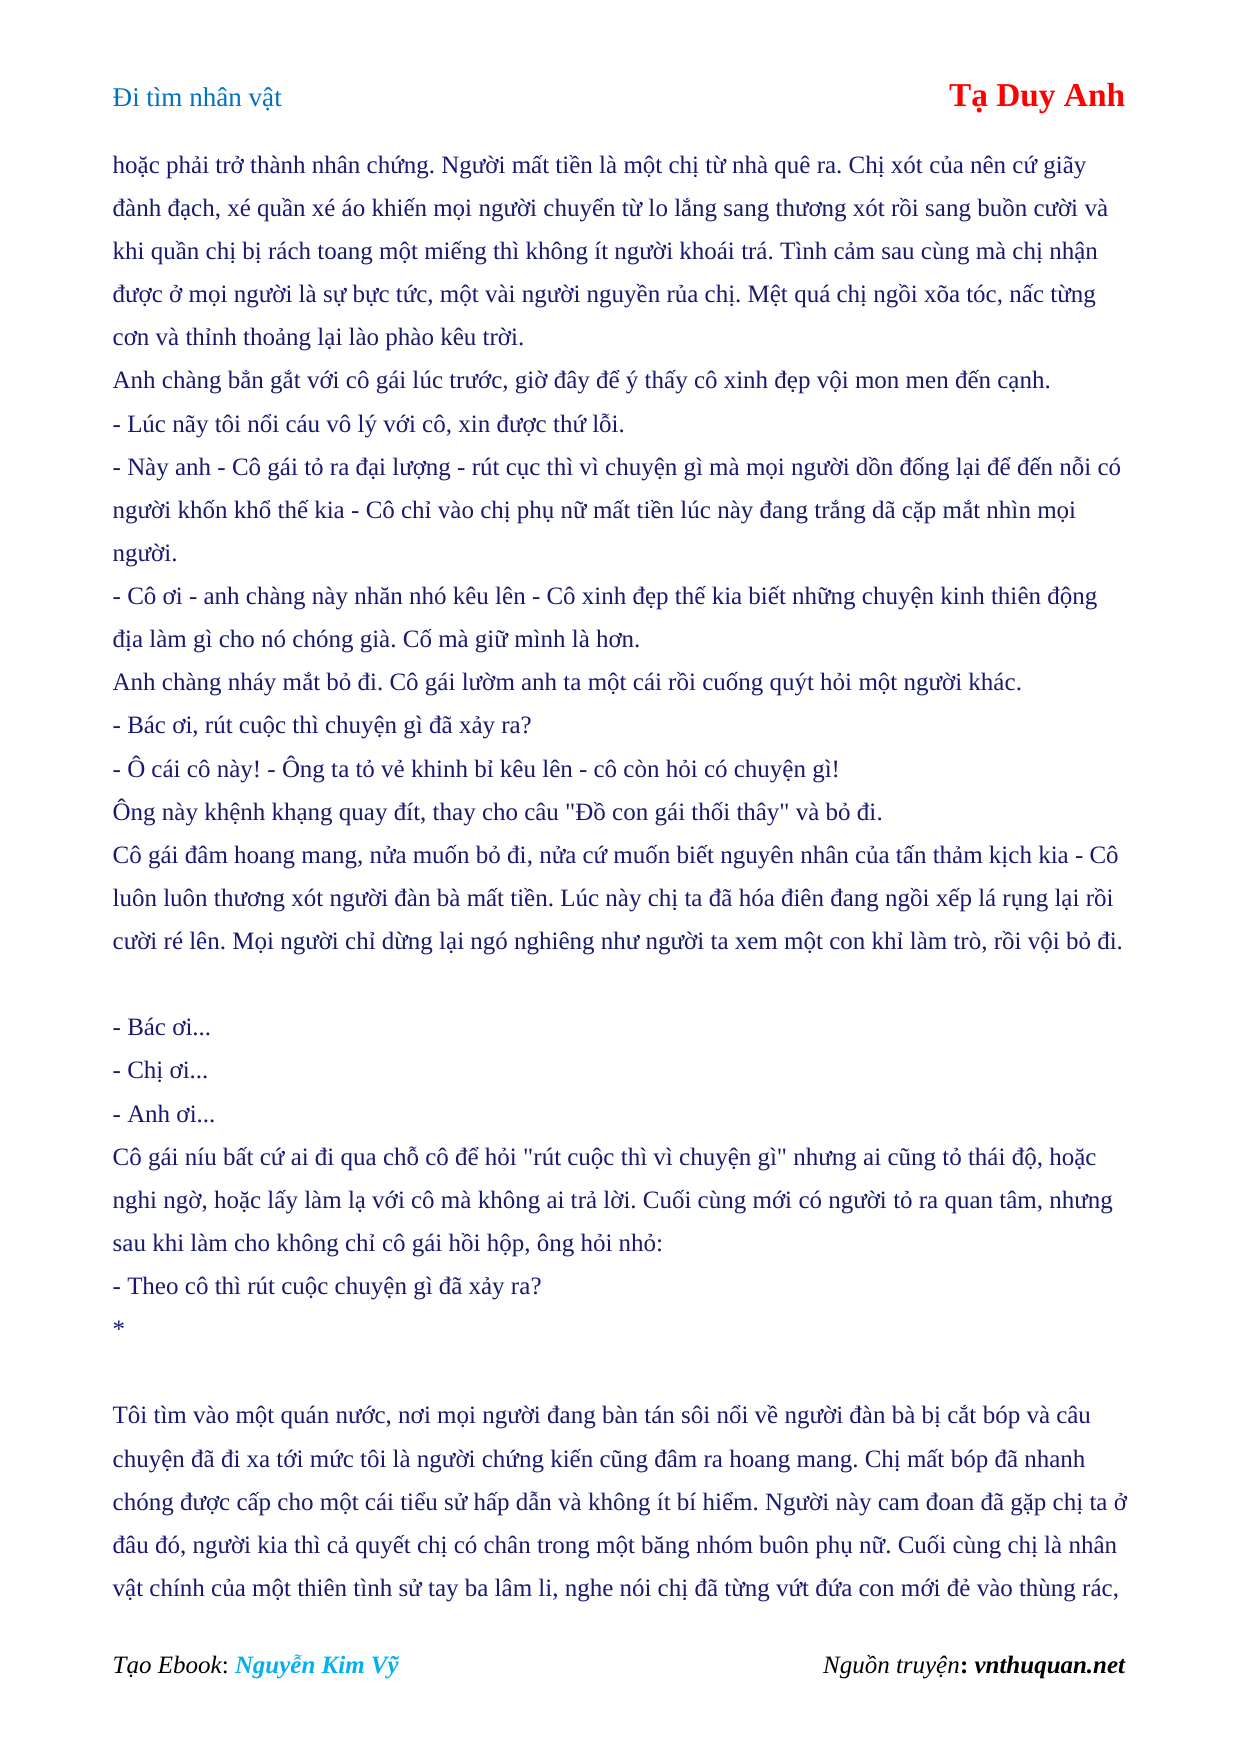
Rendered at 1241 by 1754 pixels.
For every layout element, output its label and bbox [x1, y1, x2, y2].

text [112, 150, 1128, 1602]
